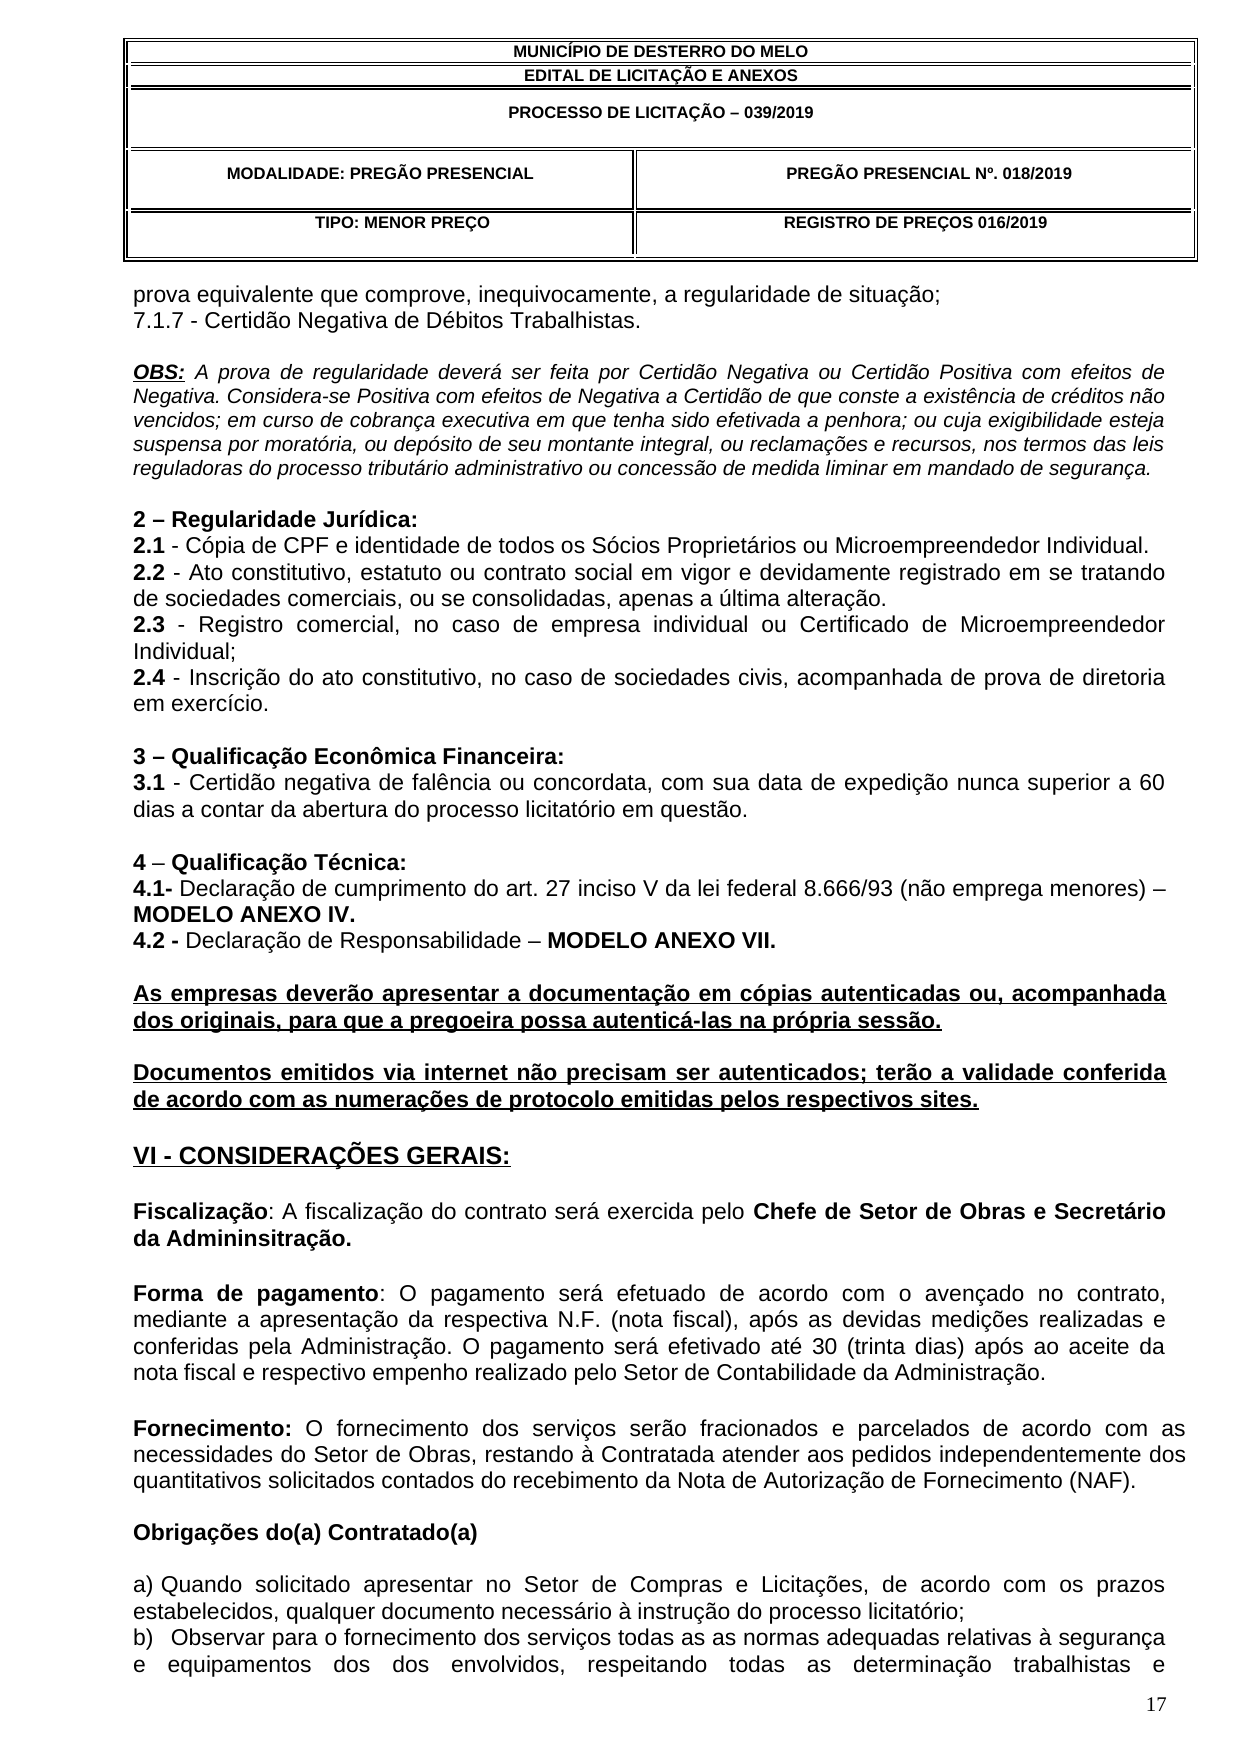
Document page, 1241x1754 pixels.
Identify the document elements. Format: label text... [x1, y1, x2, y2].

text 2.2 - Ato constitutivo, estatuto ou contrato social em vigor e devidamente registrado em se tratando de sociedades comerciais, ou se consolidadas, apenas a última alteração. [133, 558, 1167, 611]
text a) Quando solicitado apresentar no Setor de Compras e Licitações, de acordo com os prazos estabelecidos, qualquer documento necessário à instrução do processo licitatório; [133, 1571, 1167, 1624]
text 3.1 - Certidão negativa de falência ou concordata, com sua data de expedição nunca superior a 60 dias a contar da abertura do processo licitatório em questão. [133, 769, 1167, 822]
text 4.1- Declaração de cumprimento do art. 27 inciso V da lei federal 8.666/93 (não emprega menores) – MODELO ANEXO IV. [133, 875, 1167, 927]
text 4.2 - Declaração de Responsabilidade – MODELO ANEXO VII. [133, 927, 1167, 954]
text 2 – Regularidade Jurídica: [133, 506, 1167, 532]
text 7.1.7 - Certidão Negativa de Débitos Trabalhistas. [133, 307, 1167, 333]
text Forma de pagamento: O pagamento será efetuado de acordo com o avençado no contrato, mediante a apresentação da respectiva N.F. (nota fiscal), após as devidas medições realizadas e conferidas pela Administração. O pagamento será efetivado até 30 (trinta dias) após ao aceite da nota fiscal e respectivo empenho realizado pelo Setor de Contabilidade da Administração. [133, 1280, 1167, 1386]
text 4 – Qualificação Técnica: [133, 848, 1167, 875]
text As empresas deverão apresentar a documentação em cópias autenticadas ou, acompanhada dos originais, para que a pregoeira possa autenticá-las na própria sessão. [133, 1004, 1167, 1033]
text 3 – Qualificação Econômica Financeira: [133, 743, 1167, 769]
text 2.1 - Cópia de CPF e identidade de todos os Sócios Proprietários ou Microempreendedor Individual. [133, 532, 1167, 558]
text Documentos emitidos via internet não precisam ser autenticados; terão a validade conferida de acordo com as numerações de protocolo emitidas pelos respectivos sites. [133, 1083, 1167, 1112]
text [133, 281, 1167, 307]
text As empresas deverão apresentar a documentação em cópias autenticadas ou, acompanhada dos originais, para que a pregoeira possa autenticá-las na própria sessão. [133, 980, 1167, 1003]
text 2.4 - Inscrição do ato constitutivo, no caso de sociedades civis, acompanhada de prova de diretoria em exercício. [133, 664, 1167, 717]
text Obrigações do(a) Contratado(a) [133, 1519, 1167, 1545]
list Fornecimento: O fornecimento dos serviços serão fracionados e parcelados de acordo com as necessidades do Setor de Obras, restando à Contratada atender aos pedidos independentemente dos quantitativos solicitados contados do recebimento da Nota de Autorização de Fornecimento (NAF). [133, 1415, 1187, 1494]
text VI - CONSIDERAÇÕES GERAIS: [133, 1141, 1187, 1169]
text Documentos emitidos via internet não precisam ser autenticados; terão a validade conferida de acordo com as numerações de protocolo emitidas pelos respectivos sites. [133, 1059, 1167, 1082]
text OBS: A prova de regularidade deverá ser feita por Certidão Negativa ou Certidão Positiva com efeitos de Negativa. Considera-se Positiva com efeitos de Negativa a Certidão de que conste a existência de créditos não vencidos; em curso de cobrança executiva em que tenha sido efetivada a penhora; ou cuja exigibilidade esteja suspensa por moratória, ou depósito de seu montante integral, ou reclamações e recursos, nos termos das leis reguladoras do processo tributário administrativo ou concessão de medida liminar em mandado de segurança. [133, 360, 1167, 479]
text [133, 1624, 1167, 1677]
text 2.3 - Registro comercial, no caso de empresa individual ou Certificado de Microempreendedor Individual; [133, 611, 1167, 664]
text Fiscalização: A fiscalização do contrato será exercida pelo Chefe de Setor de Obras e Secretário da Admininsitração. [133, 1198, 1167, 1251]
